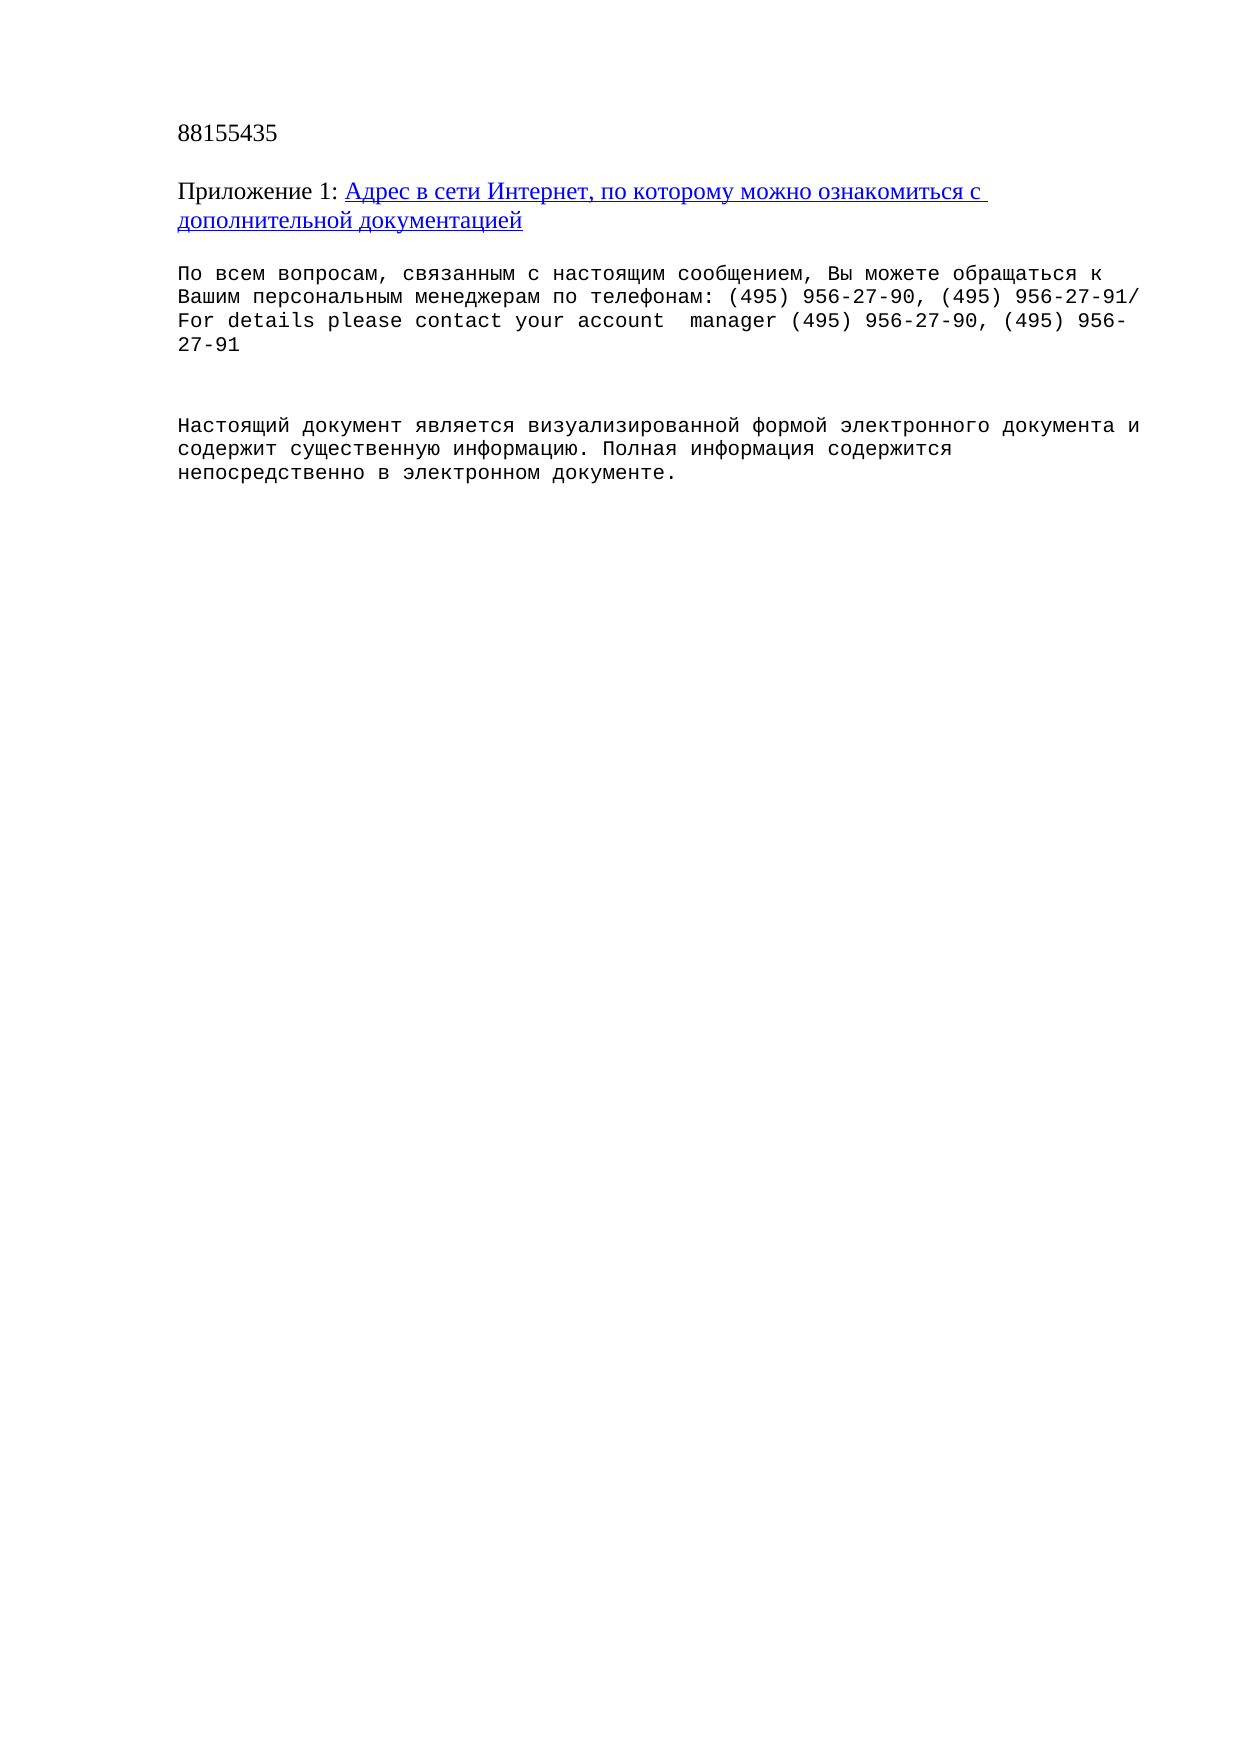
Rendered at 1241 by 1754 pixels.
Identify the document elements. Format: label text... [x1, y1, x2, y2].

text Приложение 1: Адрес в сети Интернет, по которому можно ознакомиться с дополнительной документацией [177, 176, 1152, 233]
text Настоящий документ является визуализированной формой электронного документа и содержит существенную информацию. Полная информация содержится непосредственно в электронном документе. [177, 415, 1152, 486]
text По всем вопросам, связанным с настоящим сообщением, Вы можете обращаться к Вашим персональным менеджерам по телефонам: (495) 956-27-90, (495) 956-27-91/ For details please contact your account manager (495) 956-27-90, (495) 956-27-91 [177, 263, 1152, 357]
text 88155435 [177, 118, 1152, 147]
